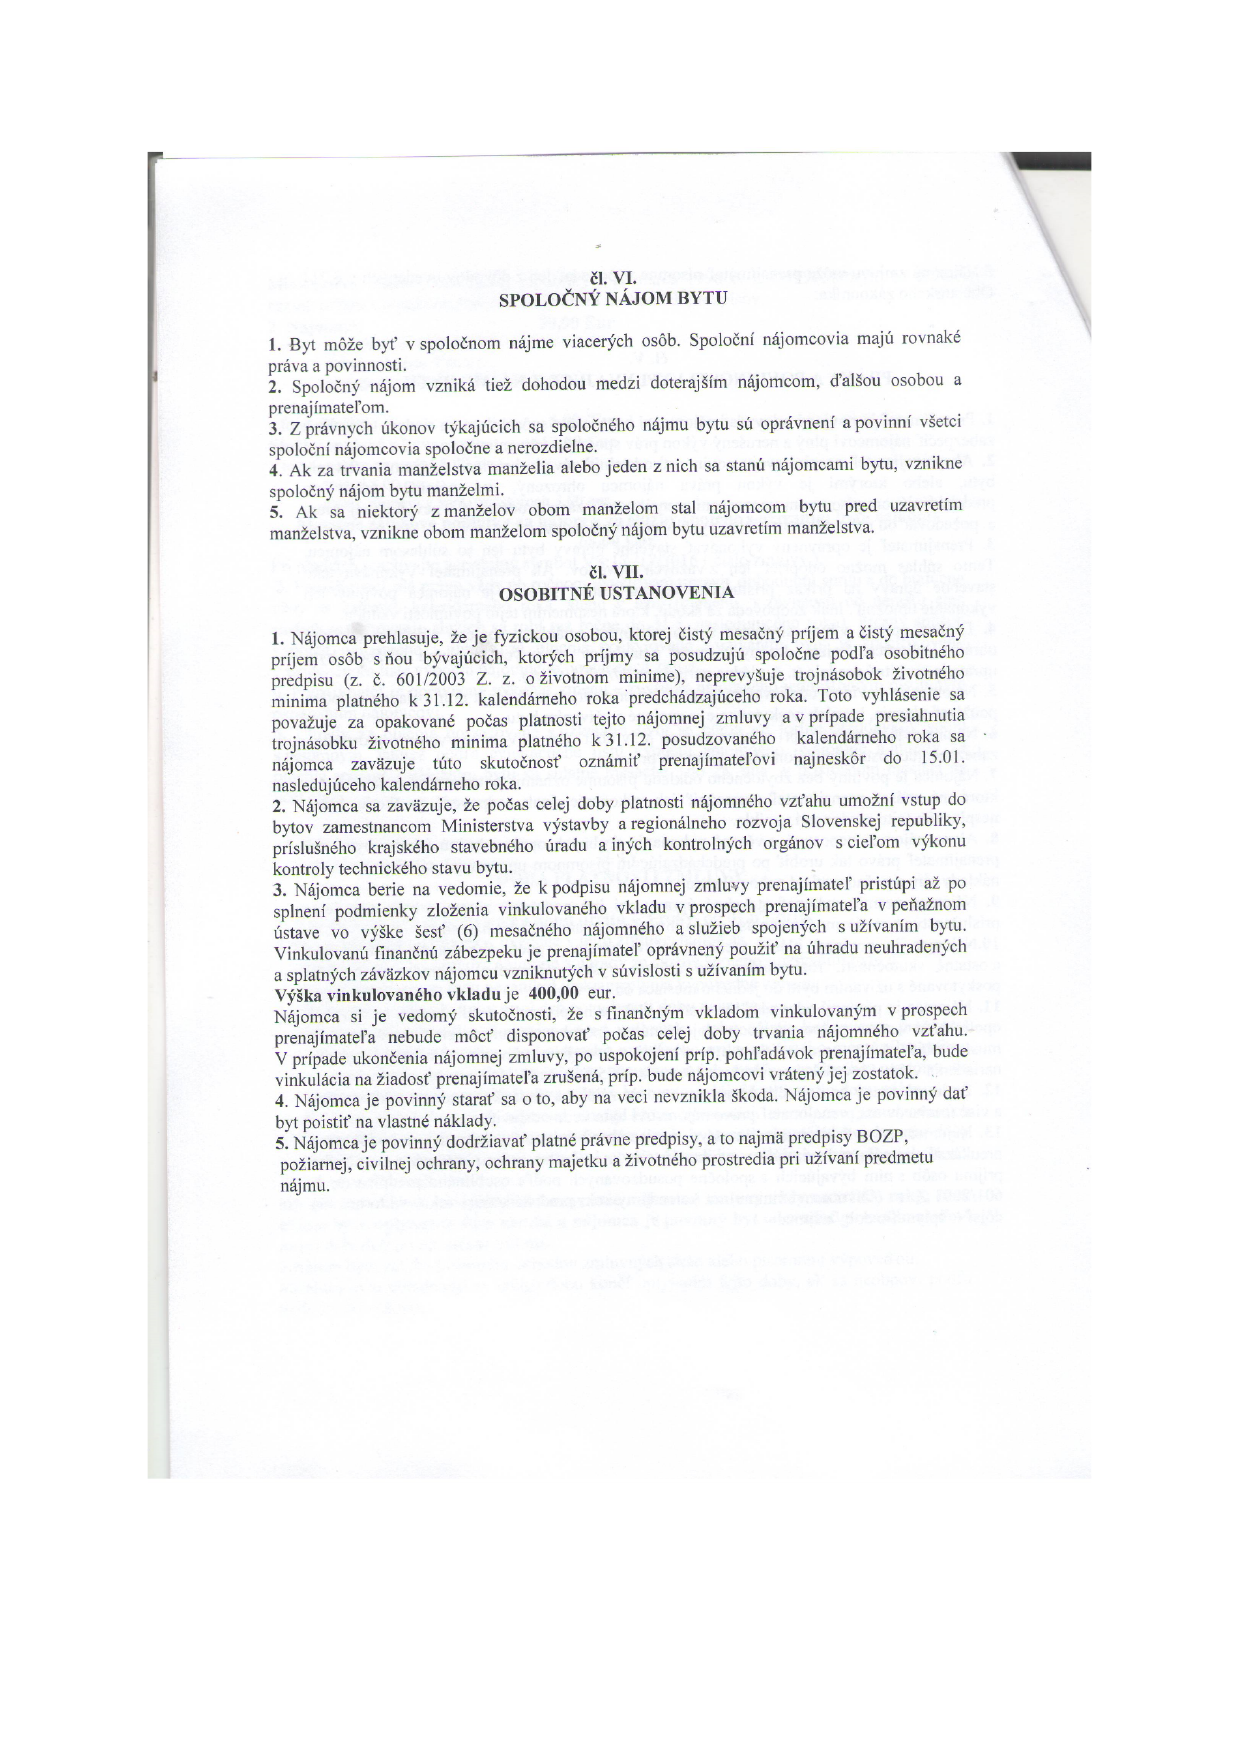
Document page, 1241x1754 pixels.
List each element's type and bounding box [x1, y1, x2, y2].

picture [147, 147, 1092, 1483]
